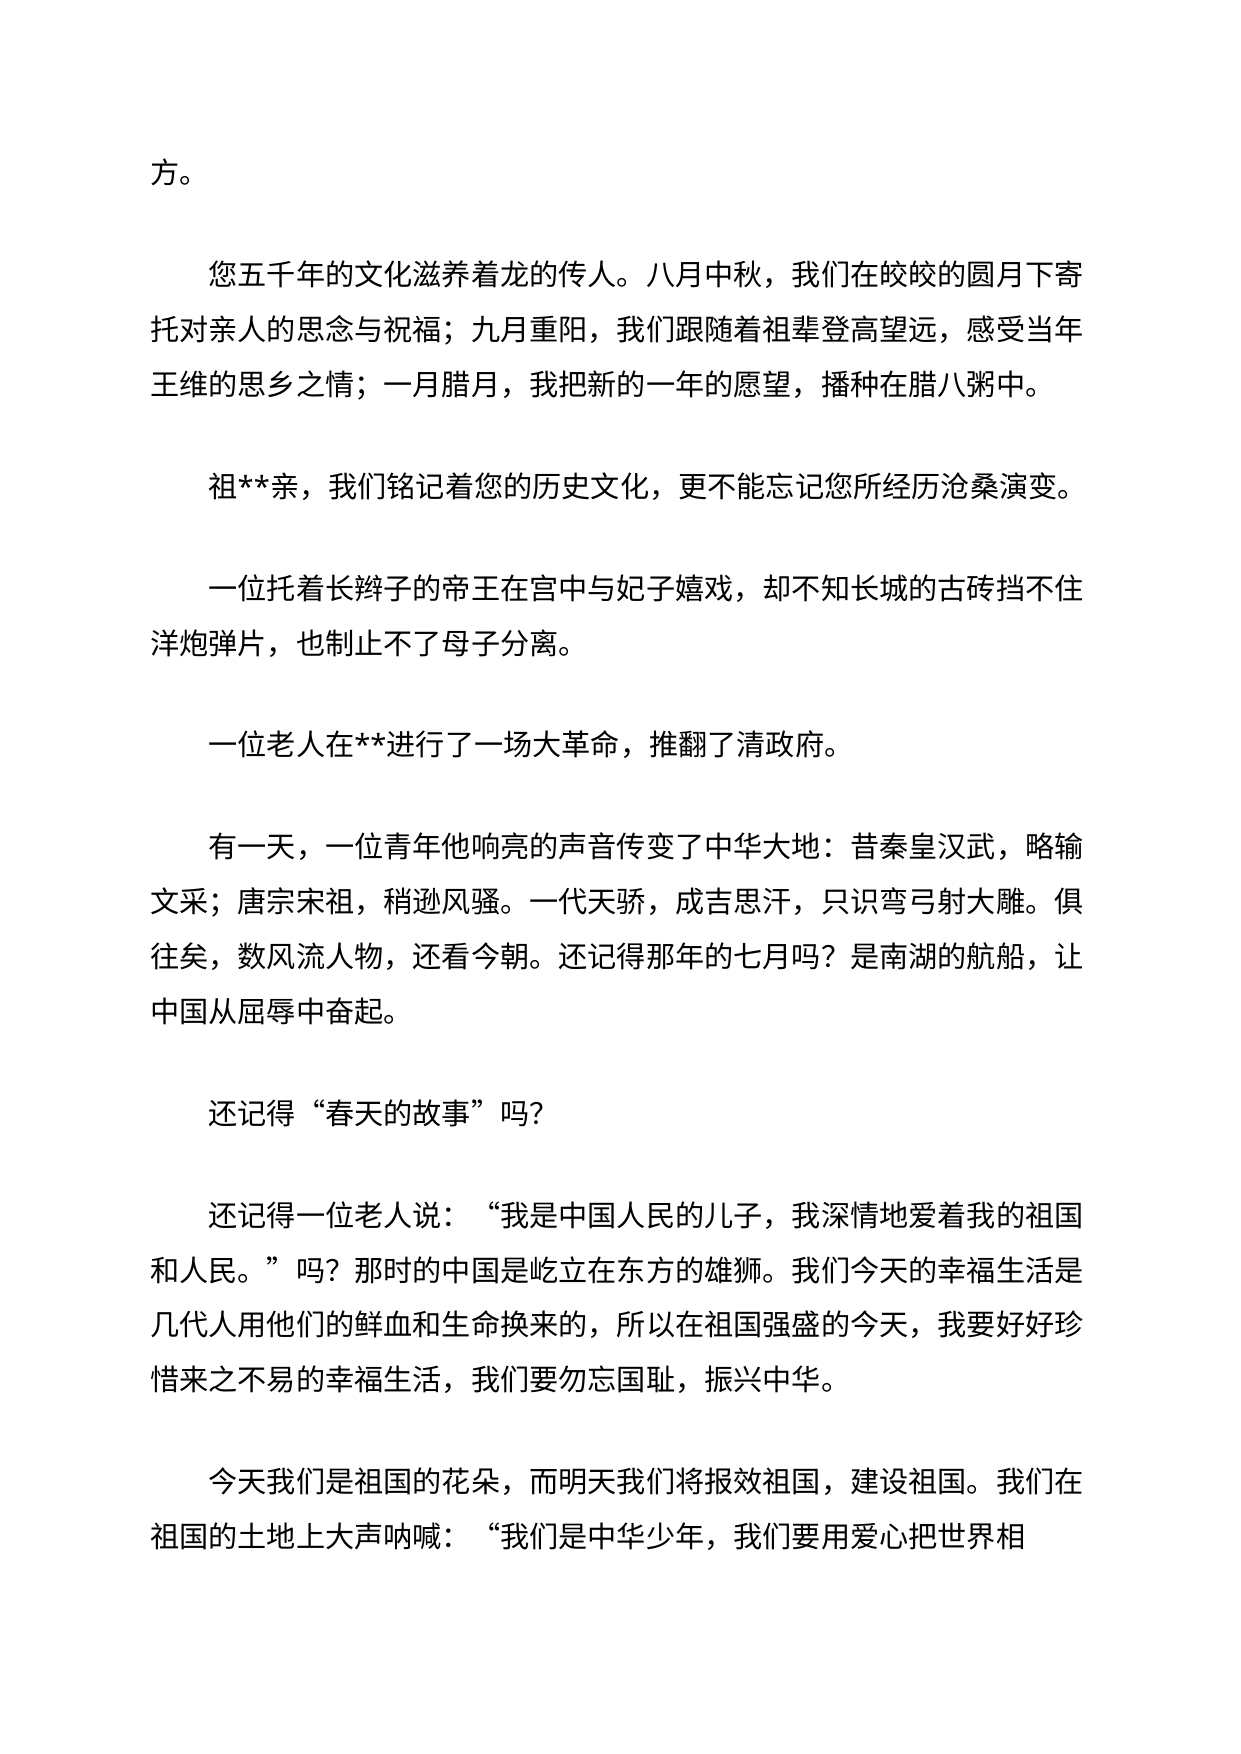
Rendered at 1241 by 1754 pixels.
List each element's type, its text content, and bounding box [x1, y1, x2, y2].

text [150, 150, 1090, 192]
text 您五千年的文化滋养着龙的传人。八月中秋，我们在皎皎的圆月下寄托对亲人的思念与祝福；九月重阳，我们跟随着祖辈登高望远，感受当年王维的思乡之情；一月腊月，我把新的一年的愿望，播种在腊八粥中。 [150, 252, 1090, 404]
text 有一天，一位青年他响亮的声音传变了中华大地：昔秦皇汉武，略输文采；唐宗宋祖，稍逊风骚。一代天骄，成吉思汗，只识弯弓射大雕。俱往矣，数风流人物，还看今朝。还记得那年的七月吗？是南湖的航船，让中国从屈辱中奋起。 [150, 824, 1090, 1031]
text 还记得“春天的故事”吗？ [150, 1090, 1090, 1133]
text 一位托着长辫子的帝王在宫中与妃子嬉戏，却不知长城的古砖挡不住洋炮弹片，也制止不了母子分离。 [150, 565, 1090, 662]
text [150, 1459, 1090, 1556]
text 还记得一位老人说：“我是中国人民的儿子，我深情地爱着我的祖国和人民。”吗？那时的中国是屹立在东方的雄狮。我们今天的幸福生活是几代人用他们的鲜血和生命换来的，所以在祖国强盛的今天，我要好好珍惜来之不易的幸福生活，我们要勿忘国耻，振兴中华。 [150, 1192, 1090, 1399]
text 祖**亲，我们铭记着您的历史文化，更不能忘记您所经历沧桑演变。 [150, 463, 1090, 506]
text 一位老人在**进行了一场大革命，推翻了清政府。 [150, 722, 1090, 764]
